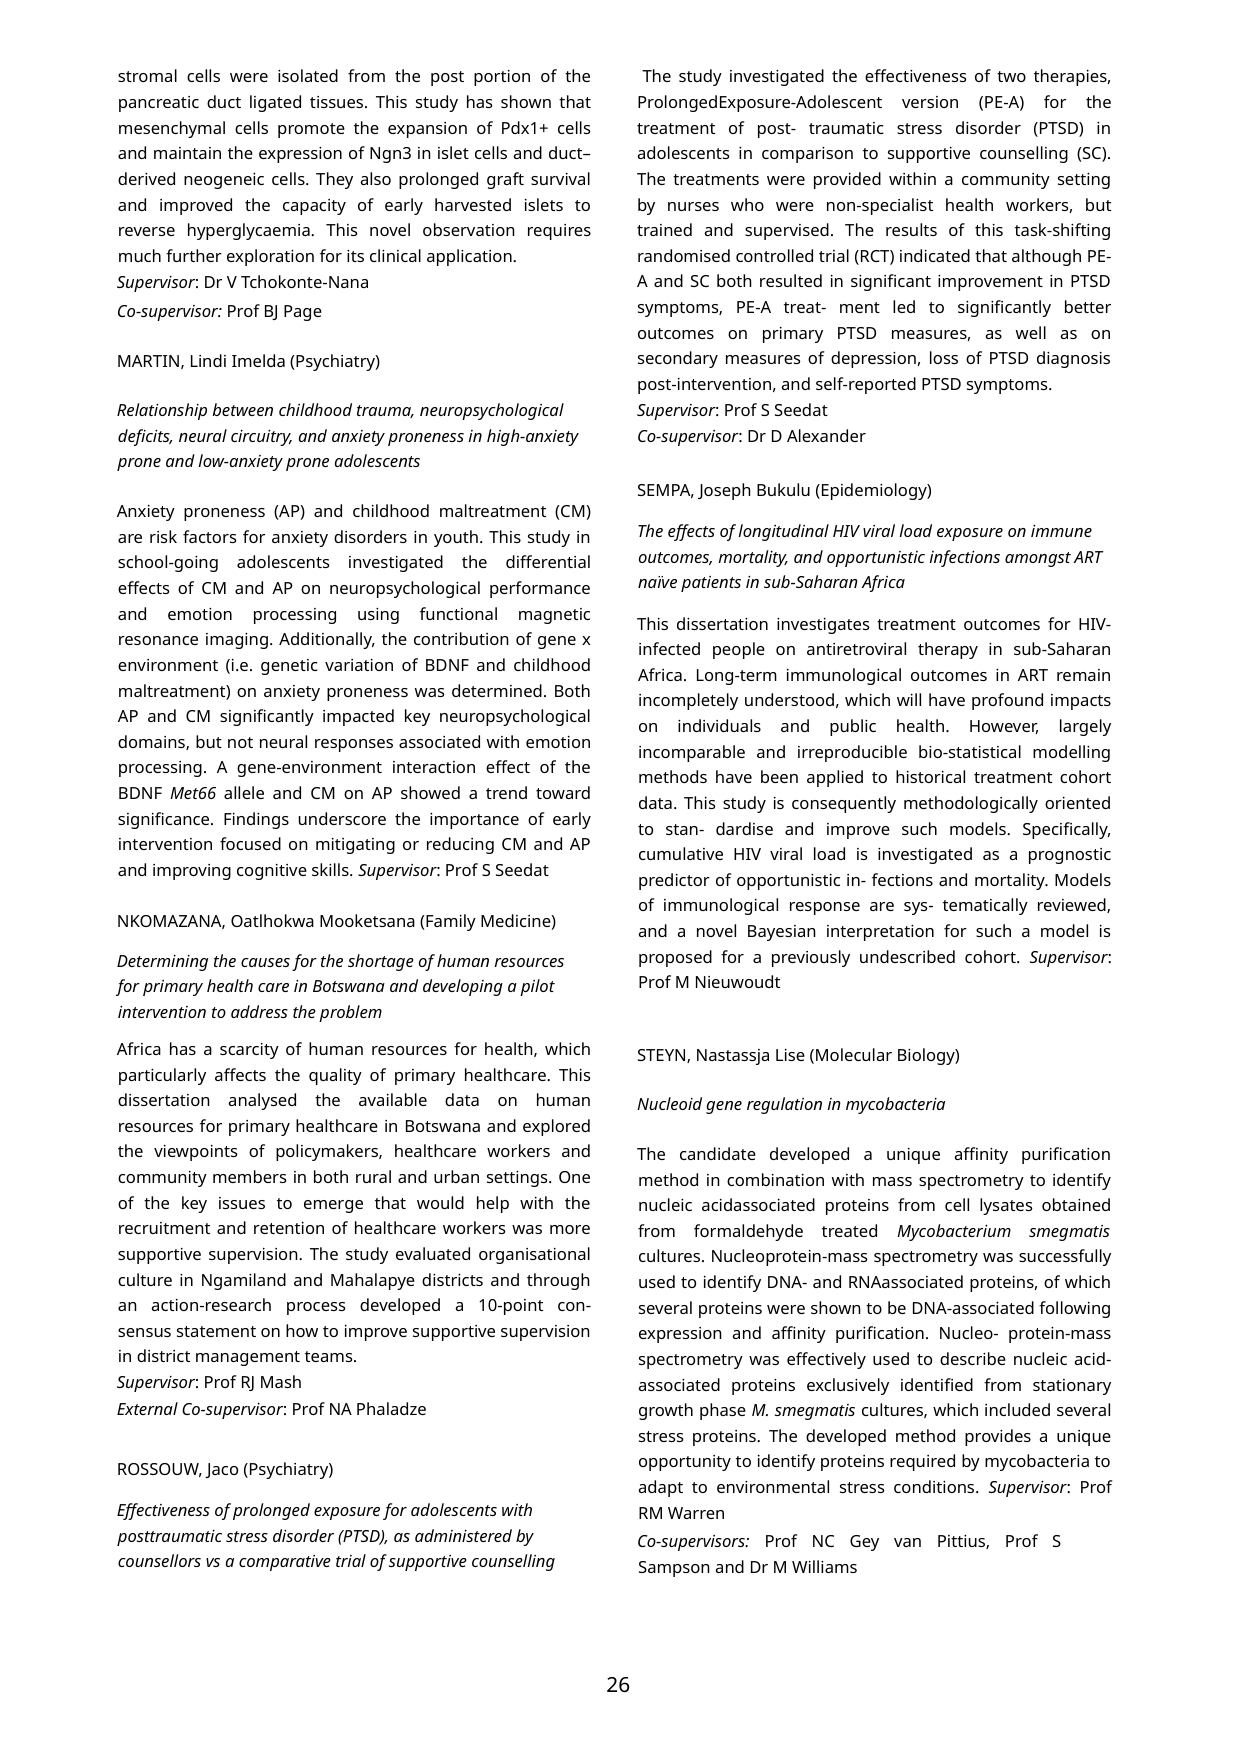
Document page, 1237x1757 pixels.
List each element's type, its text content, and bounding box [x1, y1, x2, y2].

text The candidate developed a unique affinity purification method in combination with mass spectrometry to identify nucleic acidassociated proteins from cell lysates obtained from formaldehyde treated Mycobacterium smegmatis cultures. Nucleoprotein-mass spectrometry was successfully used to identify DNA- and RNAassociated proteins, of which several proteins were shown to be DNA-associated following expression and affinity purification. Nucleo- protein-mass spectrometry was effectively used to describe nucleic acid-associated proteins exclusively identified from stationary growth phase M. smegmatis cultures, which included several stress proteins. The developed method provides a unique opportunity to identify proteins required by mycobacteria to adapt to environmental stress conditions. Supervisor: Prof RM Warren [637, 1142, 1112, 1524]
text Co-supervisor: Prof BJ Page [117, 299, 591, 322]
text MARTIN, Lindi Imelda (Psychiatry) [117, 349, 591, 372]
text External Co-supervisor: Prof NA Phaladze [117, 1397, 591, 1420]
text Africa has a scarcity of human resources for health, which particularly affects the quality of primary healthcare. This dissertation analysed the available data on human resources for primary healthcare in Botswana and explored the viewpoints of policymakers, healthcare workers and community members in both rural and urban settings. One of the key issues to emerge that would help with the recruitment and retention of healthcare workers was more supportive supervision. The study evaluated organisational culture in Ngamiland and Mahalapye districts and through an action-research process developed a 10-point con- sensus statement on how to improve supportive supervision in district management teams. [117, 1037, 591, 1368]
text Supervisor: Prof S Seedat [637, 398, 1112, 421]
text Co-supervisors: Prof NC Gey van Pittius, Prof S Sampson and Dr M Williams [637, 1530, 1062, 1578]
text The effects of longitudinal HIV viral load exposure on immune outcomes, mortality, and opportunistic infections amongst ART naïve patients in sub-Saharan Africa [637, 520, 1112, 594]
text Co-supervisor: Dr D Alexander [637, 424, 1112, 447]
text The study investigated the effectiveness of two therapies, ProlongedExposure-Adolescent version (PE-A) for the treatment of post- traumatic stress disorder (PTSD) in adolescents in comparison to supportive counselling (SC). The treatments were provided within a community setting by nurses who were non-specialist health workers, but trained and supervised. The results of this task-shifting randomised controlled trial (RCT) indicated that although PE-A and SC both resulted in significant improvement in PTSD symptoms, PE-A treat- ment led to significantly better outcomes on primary PTSD measures, as well as on secondary measures of depression, loss of PTSD diagnosis post-intervention, and self-reported PTSD symptoms. [637, 65, 1112, 395]
text Anxiety proneness (AP) and childhood maltreatment (CM) are risk factors for anxiety disorders in youth. This study in school-going adolescents investigated the differential effects of CM and AP on neuropsychological performance and emotion processing using functional magnetic resonance imaging. Additionally, the contribution of gene x environment (i.e. genetic variation of BDNF and childhood maltreatment) on anxiety proneness was determined. Both AP and CM significantly impacted key neuropsychological domains, but not neural responses associated with emotion processing. A gene-environment interaction effect of the BDNF Met66 allele and CM on AP showed a trend toward significance. Findings underscore the importance of early intervention focused on mitigating or reducing CM and AP and improving cognitive skills. Supervisor: Prof S Seedat [117, 500, 591, 881]
text Supervisor: Dr V Tchokonte-Nana [117, 270, 591, 293]
text Effectiveness of prolonged exposure for adolescents with posttraumatic stress disorder (PTSD), as administered by counsellors vs a comparative trial of supportive counselling [117, 1499, 591, 1573]
text Supervisor: Prof RJ Mash [117, 1371, 591, 1394]
text SEMPA, Joseph Bukulu (Epidemiology) [637, 478, 1112, 501]
text Relationship between childhood trauma, neuropsychological deficits, neural circuitry, and anxiety proneness in high-anxiety prone and low-anxiety prone adolescents [117, 399, 582, 473]
text Nucleoid gene regulation in mycobacteria [637, 1093, 1112, 1116]
text ROSSOUW, Jaco (Psychiatry) [117, 1457, 591, 1480]
text Determining the causes for the shortage of human resources for primary health care in Botswana and developing a pilot intervention to address the problem [117, 949, 583, 1023]
text NKOMAZANA, Oatlhokwa Mooketsana (Family Medicine) [117, 910, 591, 933]
text This dissertation investigates treatment outcomes for HIV-infected people on antiretroviral therapy in sub-Saharan Africa. Long-term immunological outcomes in ART remain incompletely understood, which will have profound impacts on individuals and public health. However, largely incomparable and irreproducible bio-statistical modelling methods have been applied to historical treatment cohort data. This study is consequently methodologically oriented to stan- dardise and improve such models. Specifically, cumulative HIV viral load is investigated as a prognostic predictor of opportunistic in- fections and mortality. Models of immunological response are sys- tematically reviewed, and a novel Bayesian interpretation for such a model is proposed for a previously undescribed cohort. Supervisor: Prof M Nieuwoudt [637, 612, 1112, 994]
text STEYN, Nastassja Lise (Molecular Biology) [637, 1043, 1112, 1066]
